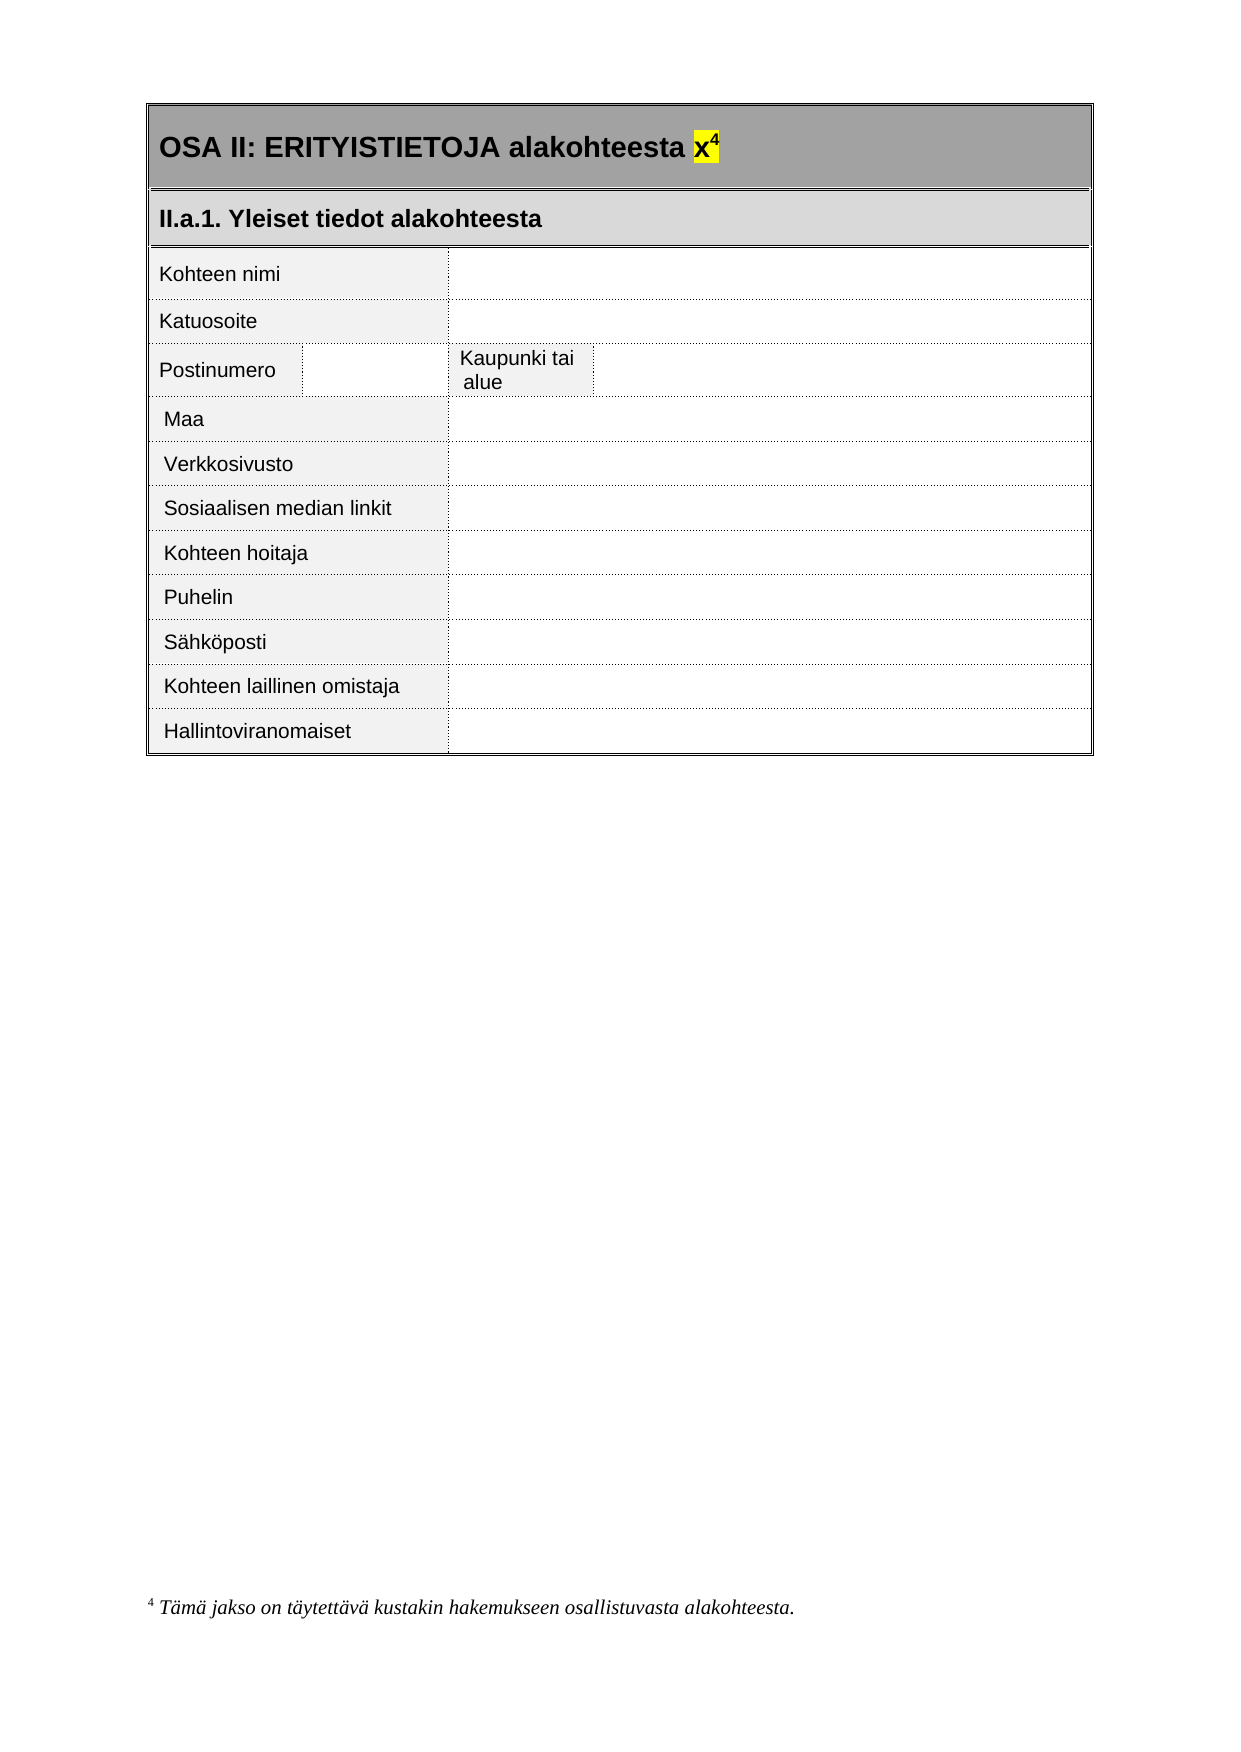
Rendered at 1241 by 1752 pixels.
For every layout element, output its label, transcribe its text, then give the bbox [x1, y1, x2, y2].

table_cell II.a.1. Yleiset tiedot alakohteesta [149, 188, 1091, 245]
table_cell Kohteen nimi [148, 245, 448, 298]
table_cell Verkkosivusto [149, 441, 448, 485]
table_cell [448, 708, 1091, 753]
table_cell Puhelin [149, 574, 448, 619]
table_cell [448, 574, 1091, 619]
table_cell [448, 441, 1091, 485]
table_cell [303, 343, 448, 396]
table_cell [448, 530, 1091, 574]
table_cell [448, 619, 1091, 663]
table_cell [448, 245, 1092, 298]
table_cell [448, 664, 1091, 708]
table_cell [448, 396, 1091, 441]
table_cell Hallintoviranomaiset [149, 708, 448, 753]
table_cell Kohteen laillinen omistaja [149, 664, 448, 708]
table_cell Sosiaalisen median linkit [149, 485, 448, 530]
table_cell Katuosoite [149, 299, 448, 343]
table_cell [593, 343, 1091, 396]
table_cell Sähköposti [149, 619, 448, 663]
table_cell Maa [149, 396, 448, 441]
table_cell [448, 485, 1091, 530]
table_cell Kaupunki tai alue [448, 343, 593, 396]
table_cell Postinumero [149, 343, 303, 396]
table_header OSA II: ERITYISTIETOJA alakohteesta x [149, 106, 1091, 187]
table_cell Kohteen hoitaja [149, 530, 448, 574]
table_cell [448, 299, 1091, 343]
